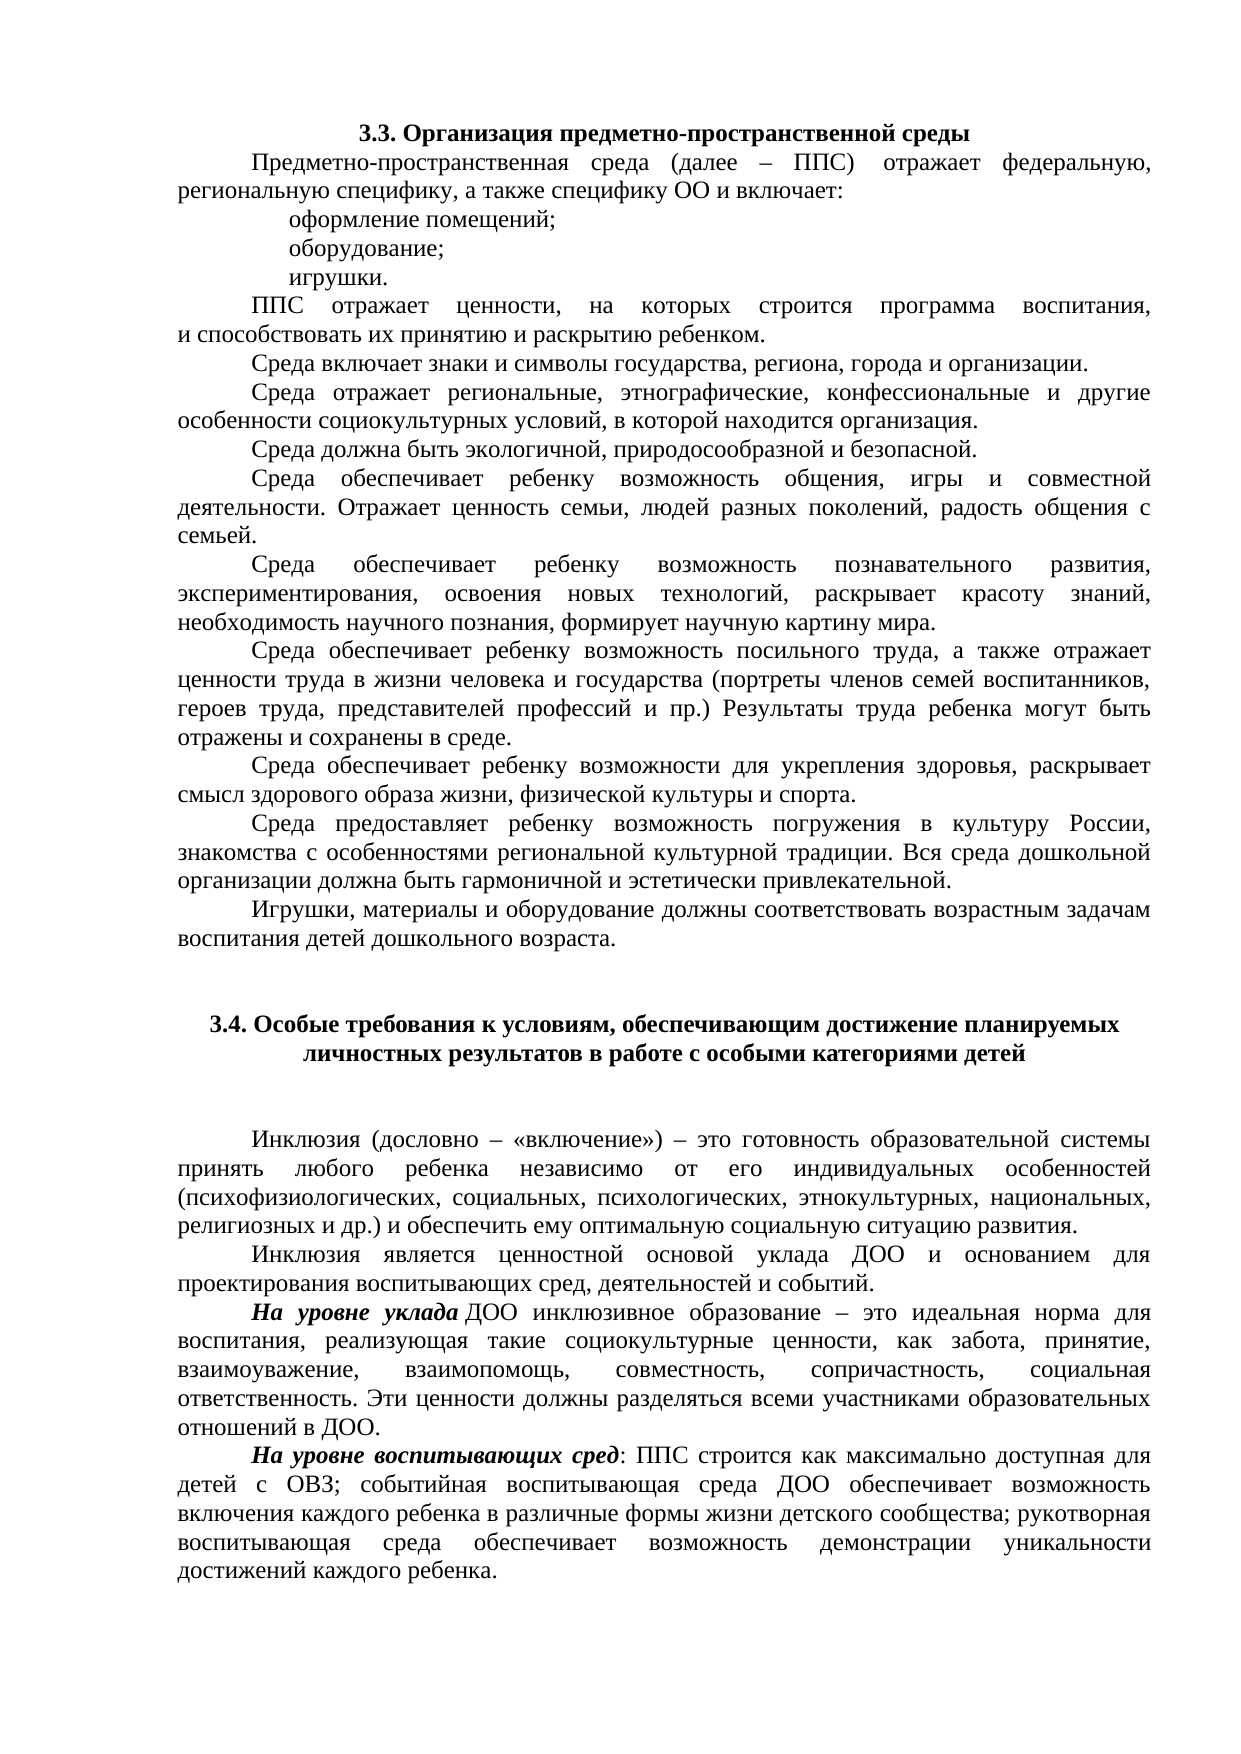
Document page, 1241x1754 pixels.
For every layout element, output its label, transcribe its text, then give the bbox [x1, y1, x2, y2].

text  игрушки. [177, 262, 1152, 291]
text  оформление помещений; [177, 204, 1152, 233]
text Инклюзия (дословно – «включение») – это готовность образовательной системы принять любого ребенка независимо от его индивидуальных особенностей (психофизиологических, социальных, психологических, этнокультурных, национальных, религиозных и др.) и обеспечить ему оптимальную социальную ситуацию развития. [177, 1124, 1152, 1239]
text Среда должна быть экологичной, природосообразной и безопасной. [177, 434, 1152, 463]
text 3.4. Особые требования к условиям, обеспечивающим достижение планируемых личностных результатов в работе с особыми категориями детей [177, 1009, 1152, 1067]
text Предметно-пространственная среда (далее – ППС) отражает федеральную, региональную специфику, а также специфику ОО и включает: [177, 147, 1152, 204]
text На уровне воспитывающих сред: ППС строится как максимально доступная для детей с ОВЗ; событийная воспитывающая среда ДОО обеспечивает возможность включения каждого ребенка в различные формы жизни детского сообщества; рукотворная воспитывающая среда обеспечивает возможность демонстрации уникальности достижений каждого ребенка. [177, 1441, 1152, 1584]
text Среда предоставляет ребенку возможность погружения в культуру России, знакомства с особенностями региональной культурной традиции. Вся среда дошкольной организации должна быть гармоничной и эстетически привлекательной. [177, 808, 1152, 894]
text Среда обеспечивает ребенку возможность общения, игры и совместной деятельности. Отражает ценность семьи, людей разных поколений, радость общения с семьей. [177, 463, 1152, 549]
text Среда обеспечивает ребенку возможность посильного труда, а также отражает ценности труда в жизни человека и государства (портреты членов семей воспитанников, героев труда, представителей профессий и пр.) Результаты труда ребенка могут быть отражены и сохранены в среде. [177, 636, 1152, 751]
text Среда включает знаки и символы государства, региона, города и организации. [177, 348, 1152, 377]
text ППС отражает ценности, на которых строится программа воспитания, и способствовать их принятию и раскрытию ребенком. [177, 291, 1152, 348]
text Игрушки, материалы и оборудование должны соответствовать возрастным задачам воспитания детей дошкольного возраста. [177, 894, 1152, 952]
text Среда отражает региональные, этнографические, конфессиональные и другие особенности социокультурных условий, в которой находится организация. [177, 377, 1152, 434]
text Среда обеспечивает ребенку возможность познавательного развития, экспериментирования, освоения новых технологий, раскрывает красоту знаний, необходимость научного познания, формирует научную картину мира. [177, 549, 1152, 636]
text На уровне уклада ДОО инклюзивное образование – это идеальная норма для воспитания, реализующая такие социокультурные ценности, как забота, принятие, взаимоуважение, взаимопомощь, совместность, сопричастность, социальная ответственность. Эти ценности должны разделяться всеми участниками образовательных отношений в ДОО. [177, 1297, 1152, 1441]
text Инклюзия является ценностной основой уклада ДОО и основанием для проектирования воспитывающих сред, деятельностей и событий. [177, 1239, 1152, 1297]
text  оборудование; [177, 233, 1152, 262]
text Среда обеспечивает ребенку возможности для укрепления здоровья, раскрывает смысл здорового образа жизни, физической культуры и спорта. [177, 751, 1152, 808]
text 3.3. Организация предметно-пространственной среды [177, 118, 1152, 147]
